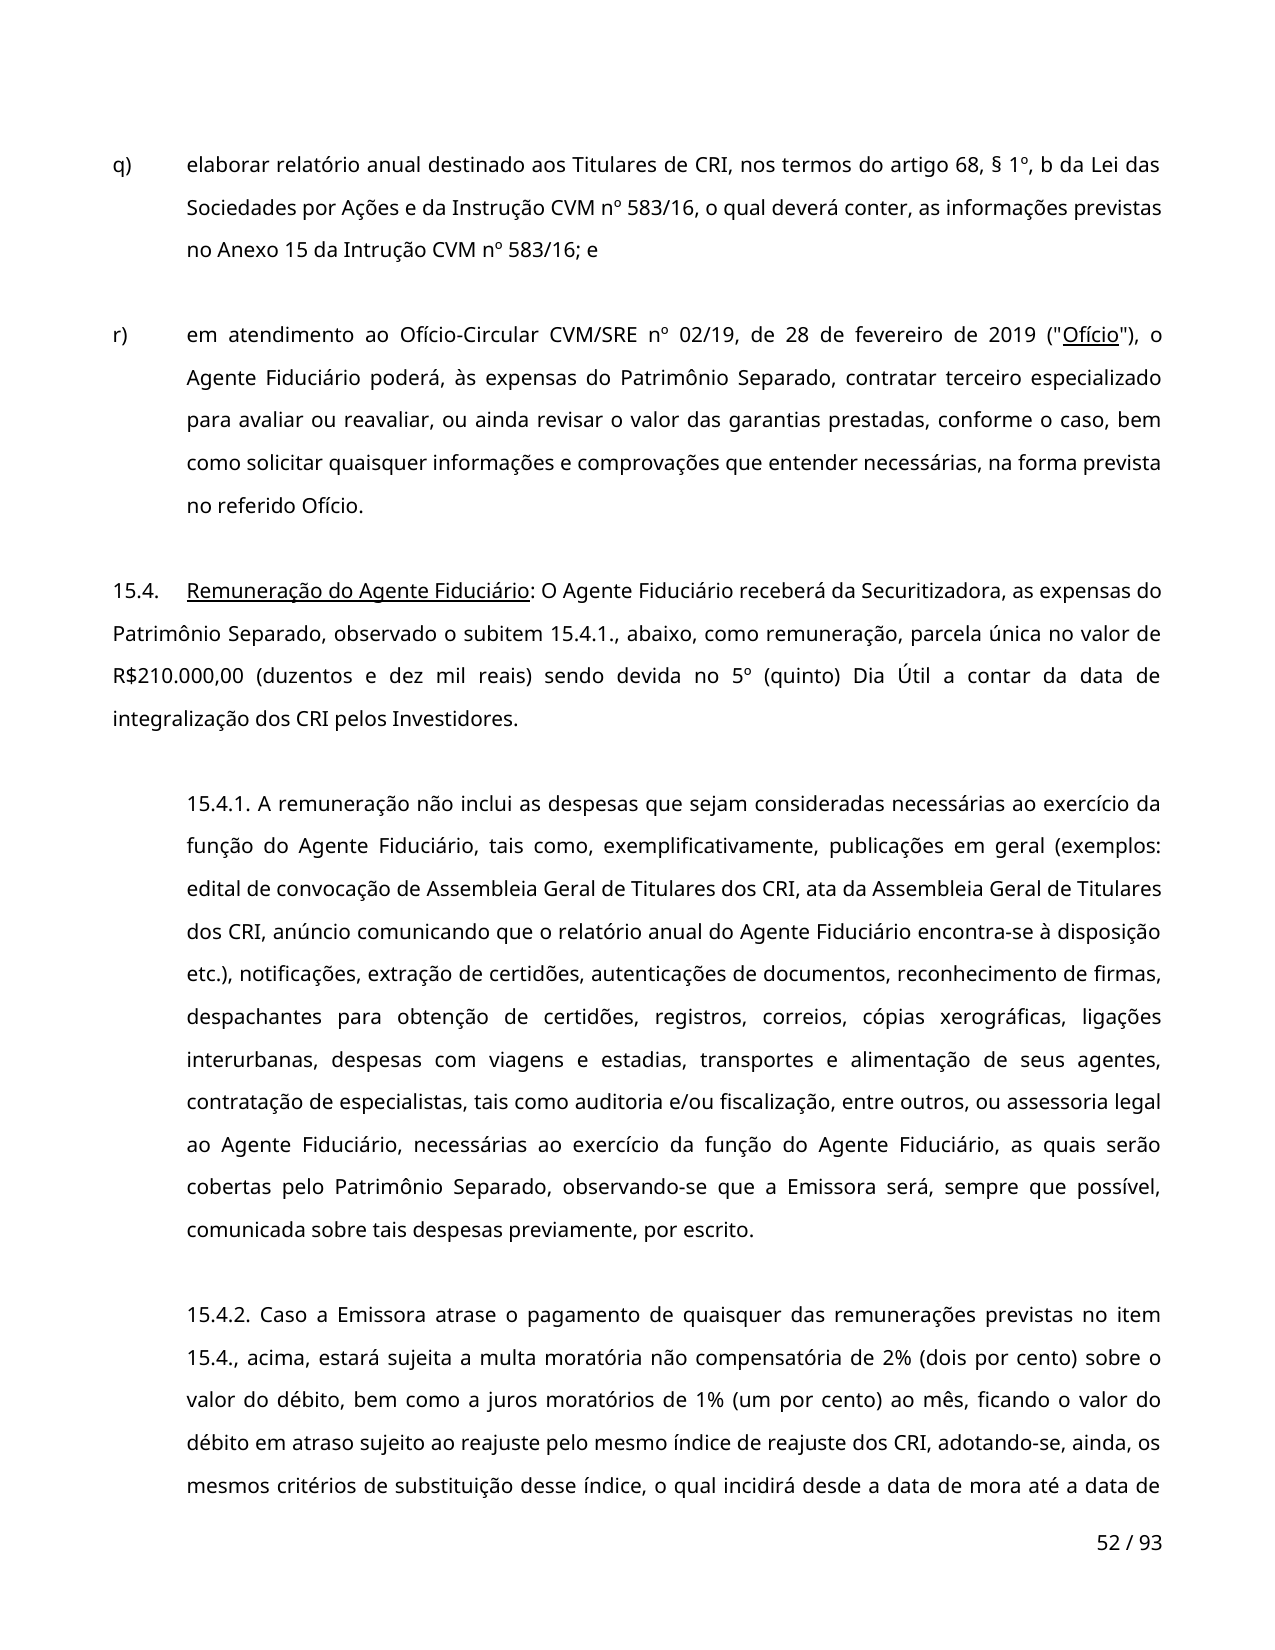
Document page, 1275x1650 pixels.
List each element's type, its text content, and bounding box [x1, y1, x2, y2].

list elaborar relatório anual destinado aos Titulares de CRI, nos termos do artigo 68, § 1º, b da Lei das Sociedades por Ações e da Instrução CVM nº 583/16, o qual deverá conter, as informações previstas no Anexo 15 da Intrução CVM nº 583/16; e [112, 150, 1162, 264]
list em atendimento ao Ofício-Circular CVM/SRE nº 02/19, de 28 de fevereiro de 2019 ("Ofício"), o Agente Fiduciário poderá, às expensas do Patrimônio Separado, contratar terceiro especializado para avaliar ou reavaliar, ou ainda revisar o valor das garantias prestadas, conforme o caso, bem como solicitar quaisquer informações e comprovações que entender necessárias, na forma prevista no referido Ofício. [112, 320, 1162, 519]
text 15.4. Remuneração do Agente Fiduciário: O Agente Fiduciário receberá da Securitizadora, as expensas do Patrimônio Separado, observado o subitem 15.4.1., abaixo, como remuneração, parcela única no valor de R$210.000,00 (duzentos e dez mil reais) sendo devida no 5º (quinto) Dia Útil a contar da data de integralização dos CRI pelos Investidores. [112, 576, 1162, 732]
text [186, 1300, 1162, 1499]
text 15.4.1. A remuneração não inclui as despesas que sejam consideradas necessárias ao exercício da função do Agente Fiduciário, tais como, exemplificativamente, publicações em geral (exemplos: edital de convocação de Assembleia Geral de Titulares dos CRI, ata da Assembleia Geral de Titulares dos CRI, anúncio comunicando que o relatório anual do Agente Fiduciário encontra-se à disposição etc.), notificações, extração de certidões, autenticações de documentos, reconhecimento de firmas, despachantes para obtenção de certidões, registros, correios, cópias xerográficas, ligações interurbanas, despesas com viagens e estadias, transportes e alimentação de seus agentes, contratação de especialistas, tais como auditoria e/ou fiscalização, entre outros, ou assessoria legal ao Agente Fiduciário, necessárias ao exercício da função do Agente Fiduciário, as quais serão cobertas pelo Patrimônio Separado, observando-se que a Emissora será, sempre que possível, comunicada sobre tais despesas previamente, por escrito. [186, 789, 1162, 1243]
